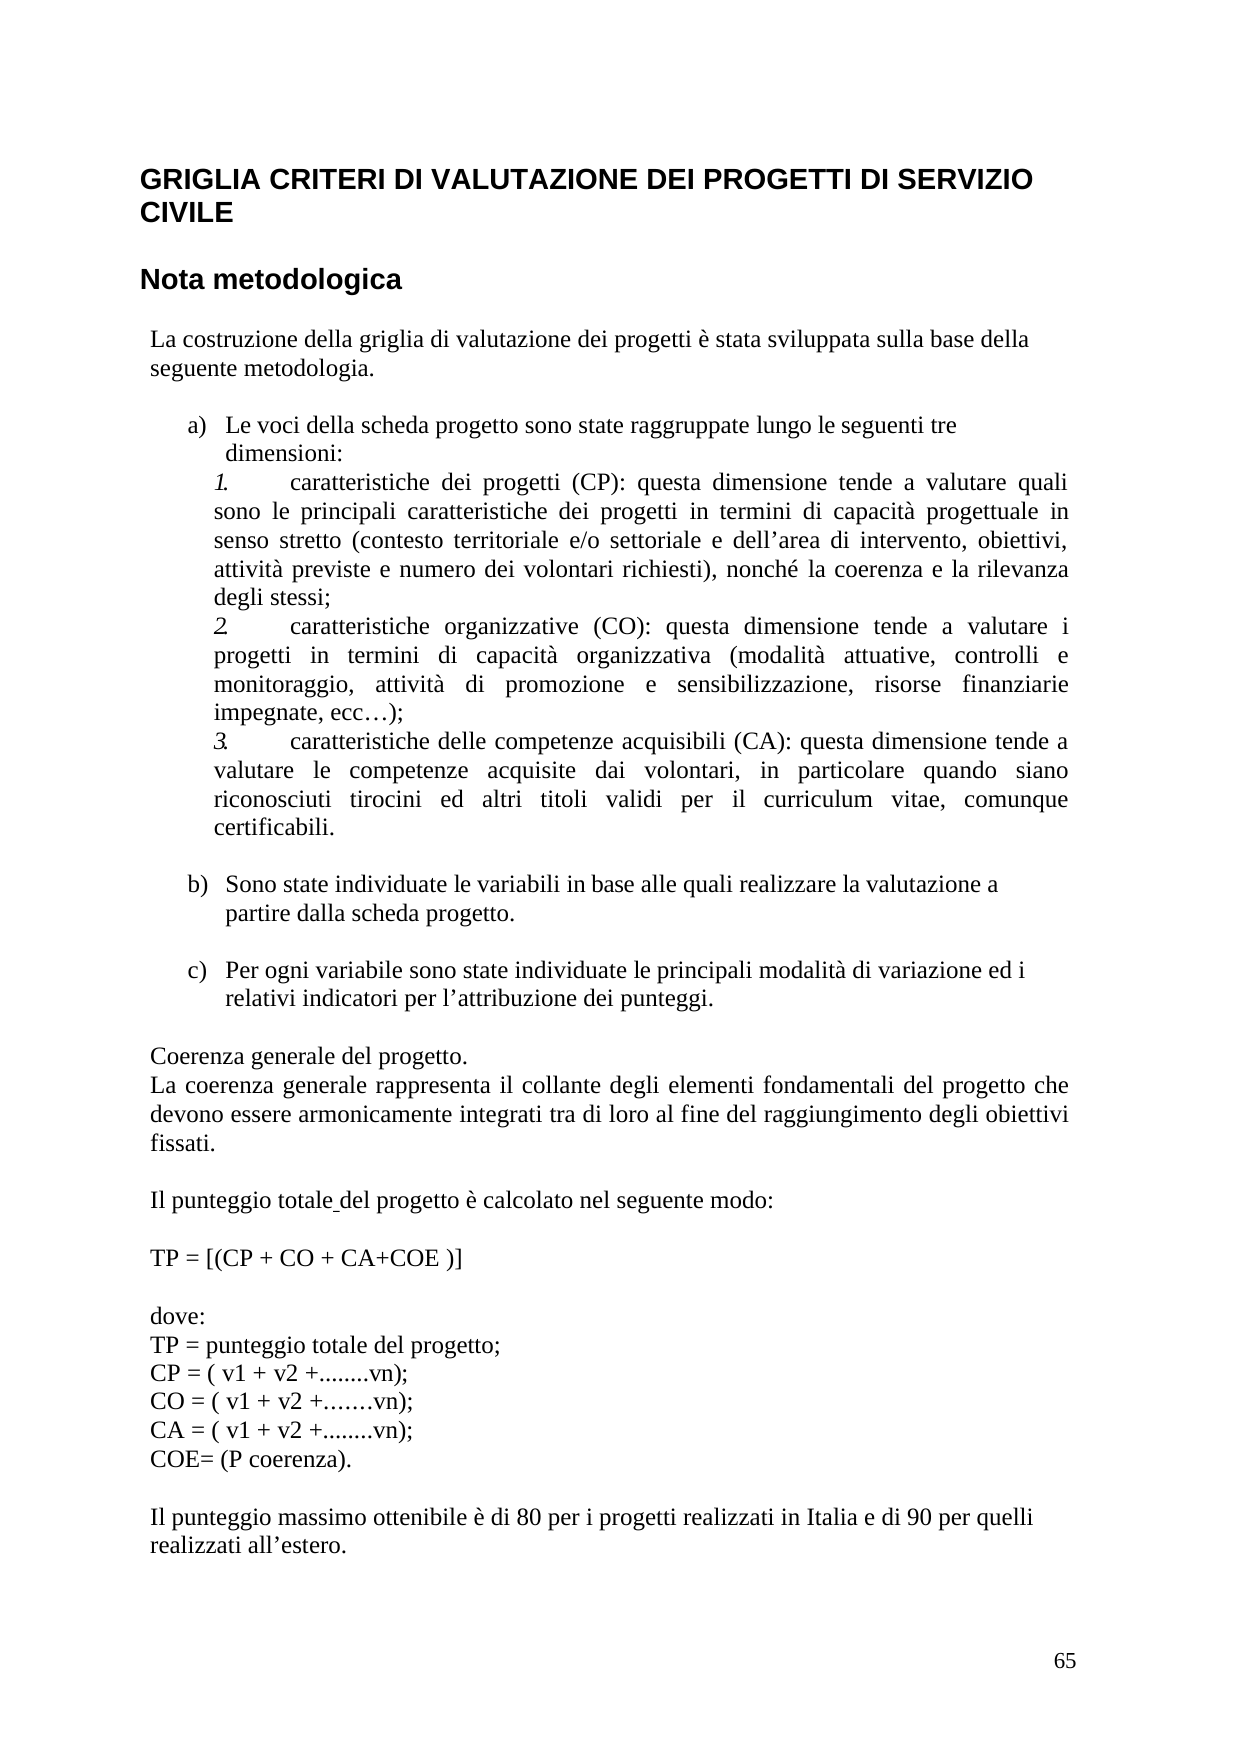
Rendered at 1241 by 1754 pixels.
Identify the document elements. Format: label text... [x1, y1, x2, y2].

list caratteristiche organizzative (CO): questa dimensione tende a valutare i progetti in termini di capacità organizzativa (modalità attuative, controlli e monitoraggio, attività di promozione e sensibilizzazione, risorse finanziarie impegnate, ecc…); [213, 611, 1070, 726]
list Sono state individuate le variabili in base alle quali realizzare la valutazione a partire dalla scheda progetto. [187, 869, 1030, 927]
text TP = punteggio totale del progetto; CP = ( v1 + v2 + vn); [150, 1330, 501, 1387]
list caratteristiche delle competenze acquisibili (CA): questa dimensione tende a valutare le competenze acquisite dai volontari, in particolare quando siano riconosciuti tirocini ed altri titoli validi per il curriculum vitae, comunque certificabili. [213, 726, 1069, 841]
text La coerenza generale rappresenta il collante degli elementi fondamentali del progetto che devono essere armonicamente integrati tra di loro al fine del raggiungimento degli obiettivi fissati. [150, 1070, 1070, 1156]
text Il punteggio totale del progetto è calcolato nel seguente modo: [150, 1185, 1196, 1214]
subtitle GRIGLIA CRITERI DI VALUTAZIONE DEI PROGETTI DI SERVIZIO CIVILE [139, 162, 1088, 229]
text COE= (P coerenza). [150, 1444, 1196, 1473]
text Coerenza generale del progetto. [150, 1041, 1196, 1070]
text Il punteggio massimo ottenibile è di 80 per i progetti realizzati in Italia e di 90 per quelli realizzati all’estero. [150, 1502, 1088, 1559]
list Le voci della scheda progetto sono state raggruppate lungo le seguenti tre dimensioni: [187, 411, 959, 467]
text dove: [150, 1301, 1196, 1330]
text La costruzione della griglia di valutazione dei progetti è stata sviluppata sulla base della seguente metodologia. [150, 324, 1088, 382]
text TP = [(CP + CO + CA+COE )] [150, 1243, 1196, 1271]
list Per ogni variabile sono state individuate le principali modalità di variazione ed i relativi indicatori per l’attribuzione dei punteggi. [187, 956, 1026, 1012]
text CA = ( v1 + v2 + vn); [150, 1416, 1196, 1444]
text Nota metodologica [139, 262, 1196, 296]
text CO = ( v1 + v2 + vn); [150, 1387, 1196, 1416]
list caratteristiche dei progetti (CP): questa dimensione tende a valutare quali sono le principali caratteristiche dei progetti in termini di capacità progettuale in senso stretto (contesto territoriale e/o settoriale e dell’area di intervento, obiettivi, attività previste e numero dei volontari richiesti), nonché la coerenza e la rilevanza degli stessi; [213, 467, 1069, 611]
